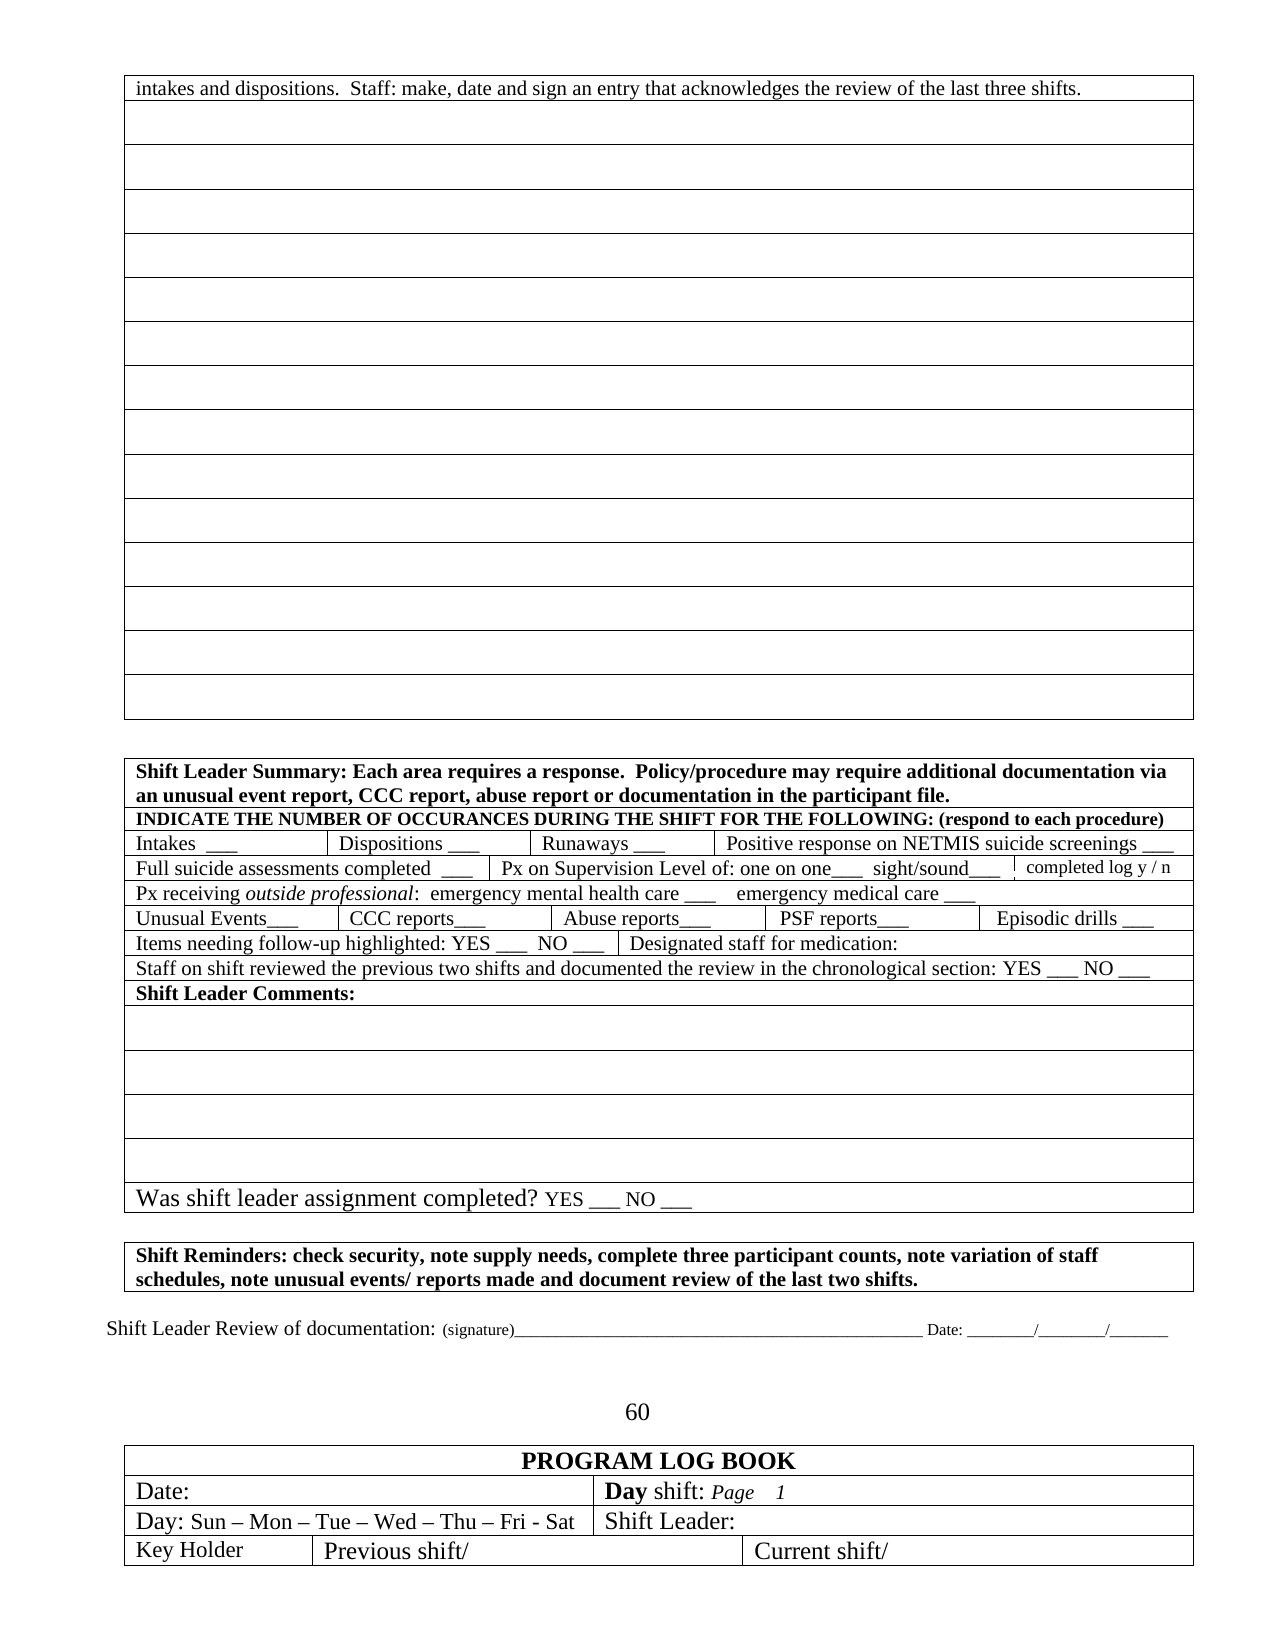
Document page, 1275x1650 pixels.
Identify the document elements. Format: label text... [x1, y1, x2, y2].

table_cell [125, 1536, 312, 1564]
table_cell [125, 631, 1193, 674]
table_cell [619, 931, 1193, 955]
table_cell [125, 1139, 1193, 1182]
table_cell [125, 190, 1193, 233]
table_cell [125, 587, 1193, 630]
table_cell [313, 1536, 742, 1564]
text 60 [75, 1397, 1200, 1426]
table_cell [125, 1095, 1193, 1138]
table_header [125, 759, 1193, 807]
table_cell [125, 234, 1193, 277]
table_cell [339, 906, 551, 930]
text Shift Leader Review of documentation: (signature)_________________________________________________ Date: ________/________/_______ [75, 1316, 1200, 1340]
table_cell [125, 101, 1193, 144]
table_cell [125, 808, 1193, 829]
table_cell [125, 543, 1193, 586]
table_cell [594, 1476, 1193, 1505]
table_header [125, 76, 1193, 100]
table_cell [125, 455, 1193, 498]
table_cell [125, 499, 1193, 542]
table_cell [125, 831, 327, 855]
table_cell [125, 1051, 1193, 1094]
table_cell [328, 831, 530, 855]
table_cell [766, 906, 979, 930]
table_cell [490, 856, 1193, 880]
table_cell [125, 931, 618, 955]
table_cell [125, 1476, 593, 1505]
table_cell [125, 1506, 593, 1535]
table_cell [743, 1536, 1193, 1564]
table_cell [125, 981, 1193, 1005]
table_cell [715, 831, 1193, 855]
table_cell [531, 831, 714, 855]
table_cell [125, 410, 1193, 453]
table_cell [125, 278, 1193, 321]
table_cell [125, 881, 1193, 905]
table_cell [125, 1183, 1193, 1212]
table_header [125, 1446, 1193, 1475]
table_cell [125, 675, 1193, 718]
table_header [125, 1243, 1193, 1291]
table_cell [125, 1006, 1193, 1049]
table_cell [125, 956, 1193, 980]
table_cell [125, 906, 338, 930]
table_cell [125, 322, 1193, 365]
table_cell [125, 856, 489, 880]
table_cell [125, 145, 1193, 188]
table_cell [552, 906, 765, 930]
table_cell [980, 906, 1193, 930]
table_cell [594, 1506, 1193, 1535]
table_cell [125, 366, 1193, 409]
